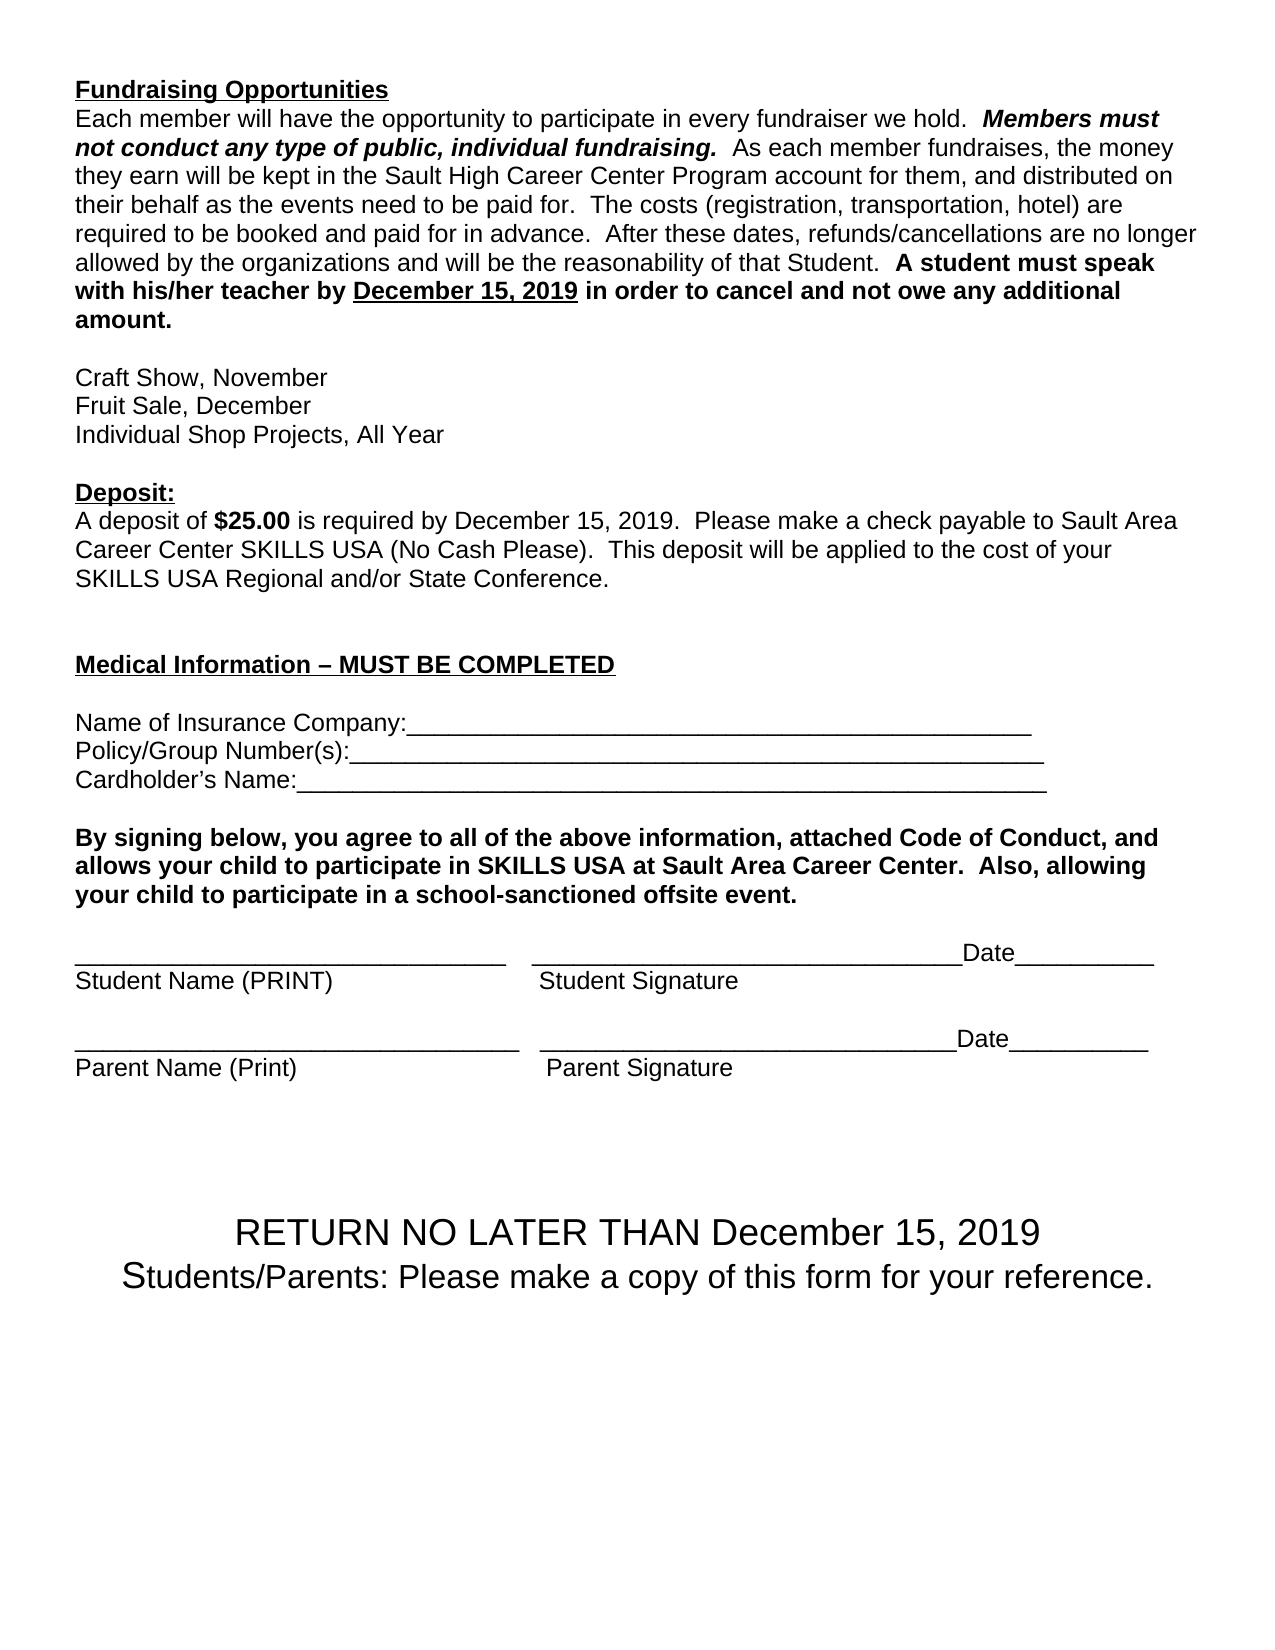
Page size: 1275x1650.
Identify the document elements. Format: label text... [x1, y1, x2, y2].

text Parent Name (Print) Parent Signature [75, 1052, 1200, 1081]
text By signing below, you agree to all of the above information, attached Code of Conduct, and allows your child to participate in SKILLS USA at Sault Area Career Center. Also, allowing your child to participate in a school-sanctioned offsite event. [75, 822, 1200, 909]
text Individual Shop Projects, All Year [75, 420, 1200, 449]
text Each member will have the opportunity to participate in every fundraiser we hold. Members must not conduct any type of public, individual fundraising. As each member fundraises, the money they earn will be kept in the Sault High Career Center Program account for them, and distributed on their behalf as the events need to be paid for. The costs (registration, transportation, hotel) are required to be booked and paid for in advance. After these dates, refunds/cancellations are no longer allowed by the organizations and will be the reasonability of that Student. A student must speak with his/her teacher by December 15, 2019 in order to cancel and not owe any additional amount. [75, 104, 1200, 334]
text Deposit: [75, 477, 1200, 506]
text Craft Show, November [75, 362, 1200, 391]
text Fundraising Opportunities [75, 75, 1200, 104]
text Student Name (PRINT) Student Signature [75, 966, 1200, 995]
text A deposit of $25.00 is required by December 15, 2019. Please make a check payable to Sault Area Career Center SKILLS USA (No Cash Please). This deposit will be applied to the cost of your SKILLS USA Regional and/or State Conference. [75, 506, 1200, 592]
text Students/Parents: Please make a copy of this form for your reference. [75, 1253, 1200, 1296]
text Policy/Group Number(s):__________________________________________________ [75, 736, 1200, 765]
text Fruit Sale, December [75, 391, 1200, 420]
text ________________________________ ______________________________Date__________ [75, 1024, 1200, 1052]
text RETURN NO LATER THAN December 15, 2019 [75, 1210, 1200, 1253]
text Medical Information – MUST BE COMPLETED [75, 650, 1200, 679]
text _______________________________ _______________________________Date__________ [75, 937, 1200, 966]
text Cardholder’s Name:______________________________________________________ [75, 765, 1200, 794]
text Name of Insurance Company:_____________________________________________ [75, 707, 1200, 736]
